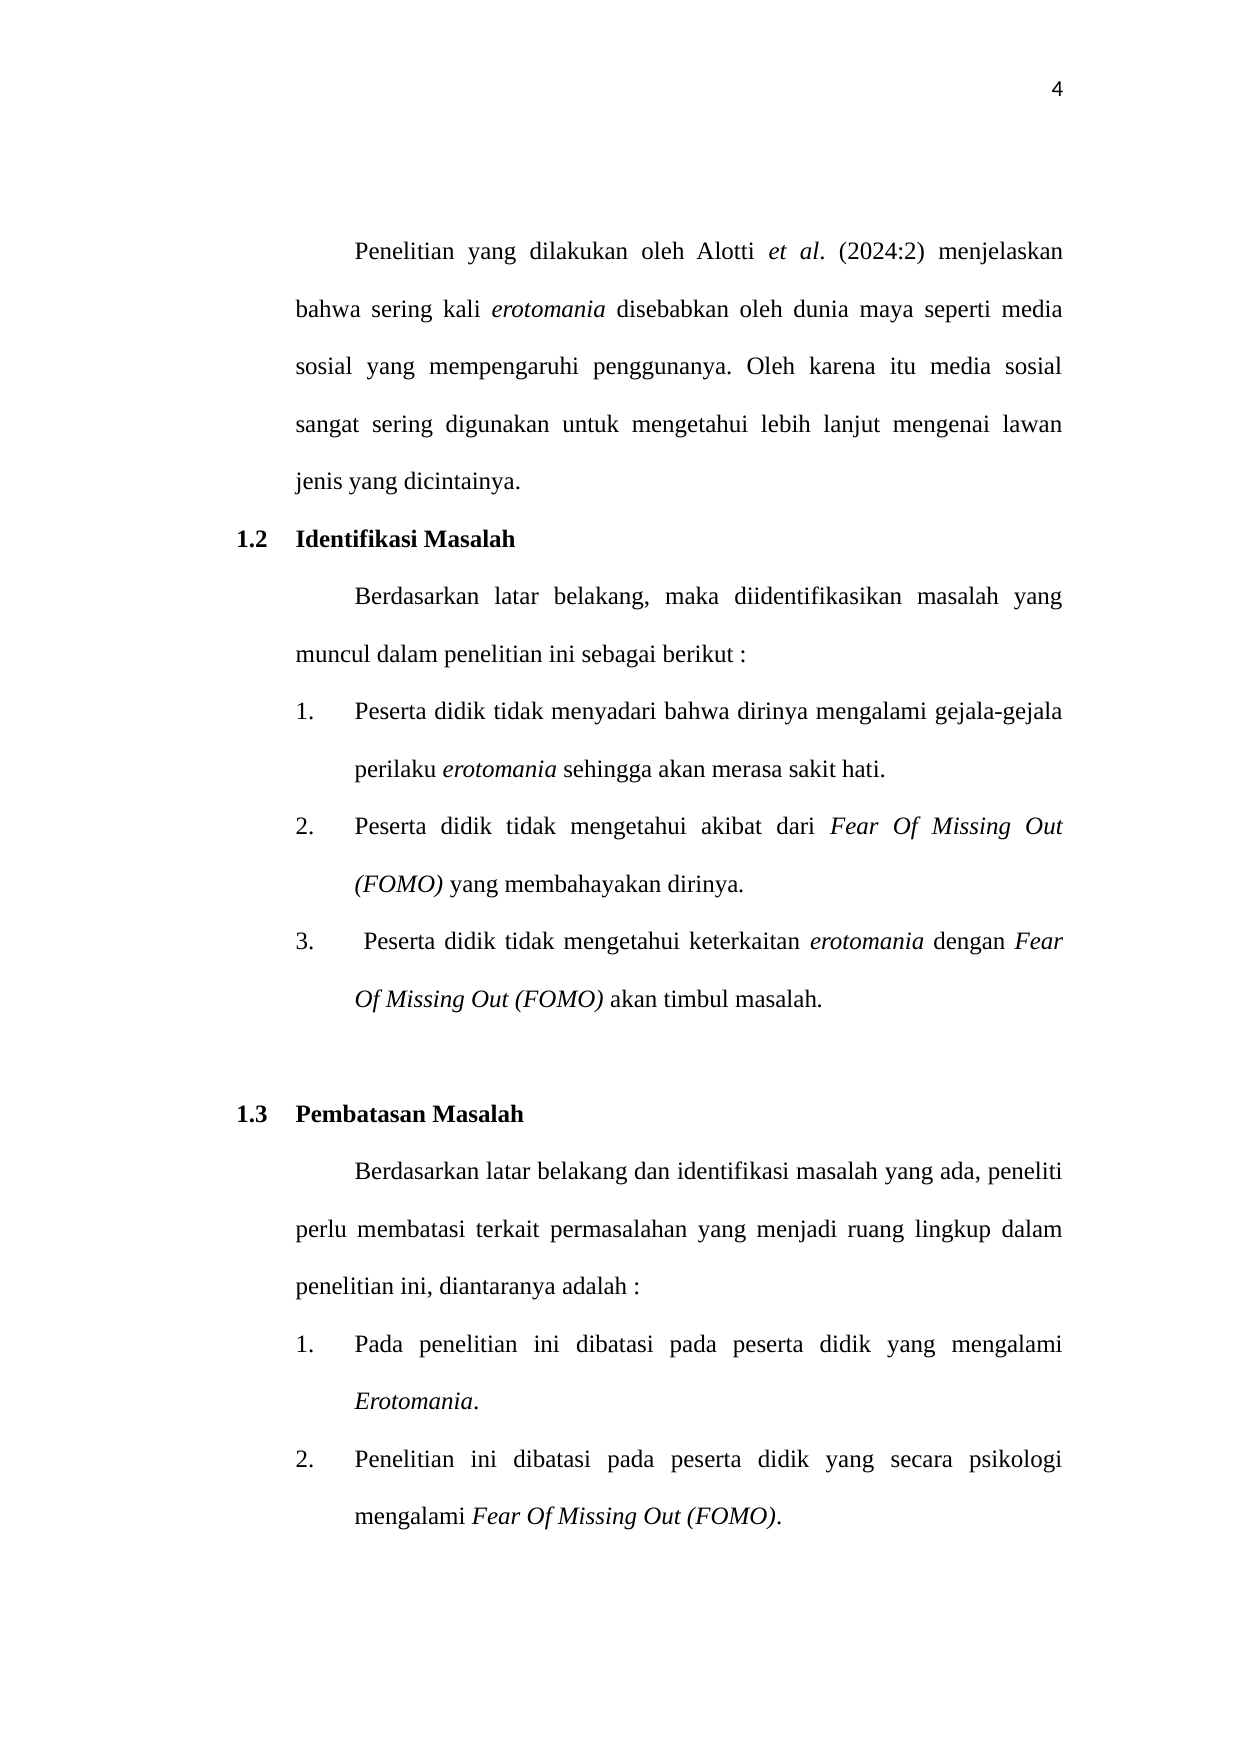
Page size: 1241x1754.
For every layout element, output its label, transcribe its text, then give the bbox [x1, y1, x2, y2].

list Penelitian ini dibatasi pada peserta didik yang secara psikologi mengalami Fear Of Missing Out (FOMO). [295, 1444, 1063, 1530]
list Berdasarkan latar belakang, maka diidentifikasikan masalah yang muncul dalam penelitian ini sebagai berikut : [295, 581, 1063, 667]
list Identifikasi Masalah [236, 524, 1063, 552]
list Penelitian yang dilakukan oleh Alotti et al. (2024:2) menjelaskan bahwa sering kali erotomania disebabkan oleh dunia maya seperti media sosial yang mempengaruhi penggunanya. Oleh karena itu media sosial sangat sering digunakan untuk mengetahui lebih lanjut mengenai lawan jenis yang dicintainya. [295, 236, 1063, 495]
list Pada penelitian ini dibatasi pada peserta didik yang mengalami Erotomania. [295, 1329, 1063, 1415]
list Berdasarkan latar belakang dan identifikasi masalah yang ada, peneliti perlu membatasi terkait permasalahan yang menjadi ruang lingkup dalam penelitian ini, diantaranya adalah : [295, 1156, 1063, 1300]
list Peserta didik tidak menyadari bahwa dirinya mengalami gejala-gejala perilaku erotomania sehingga akan merasa sakit hati. [295, 696, 1063, 782]
list Pembatasan Masalah [236, 1099, 1063, 1127]
list Peserta didik tidak mengetahui keterkaitan erotomania dengan Fear Of Missing Out (FOMO) akan timbul masalah. [295, 926, 1063, 1012]
list Peserta didik tidak mengetahui akibat dari Fear Of Missing Out (FOMO) yang membahayakan dirinya. [295, 811, 1063, 897]
